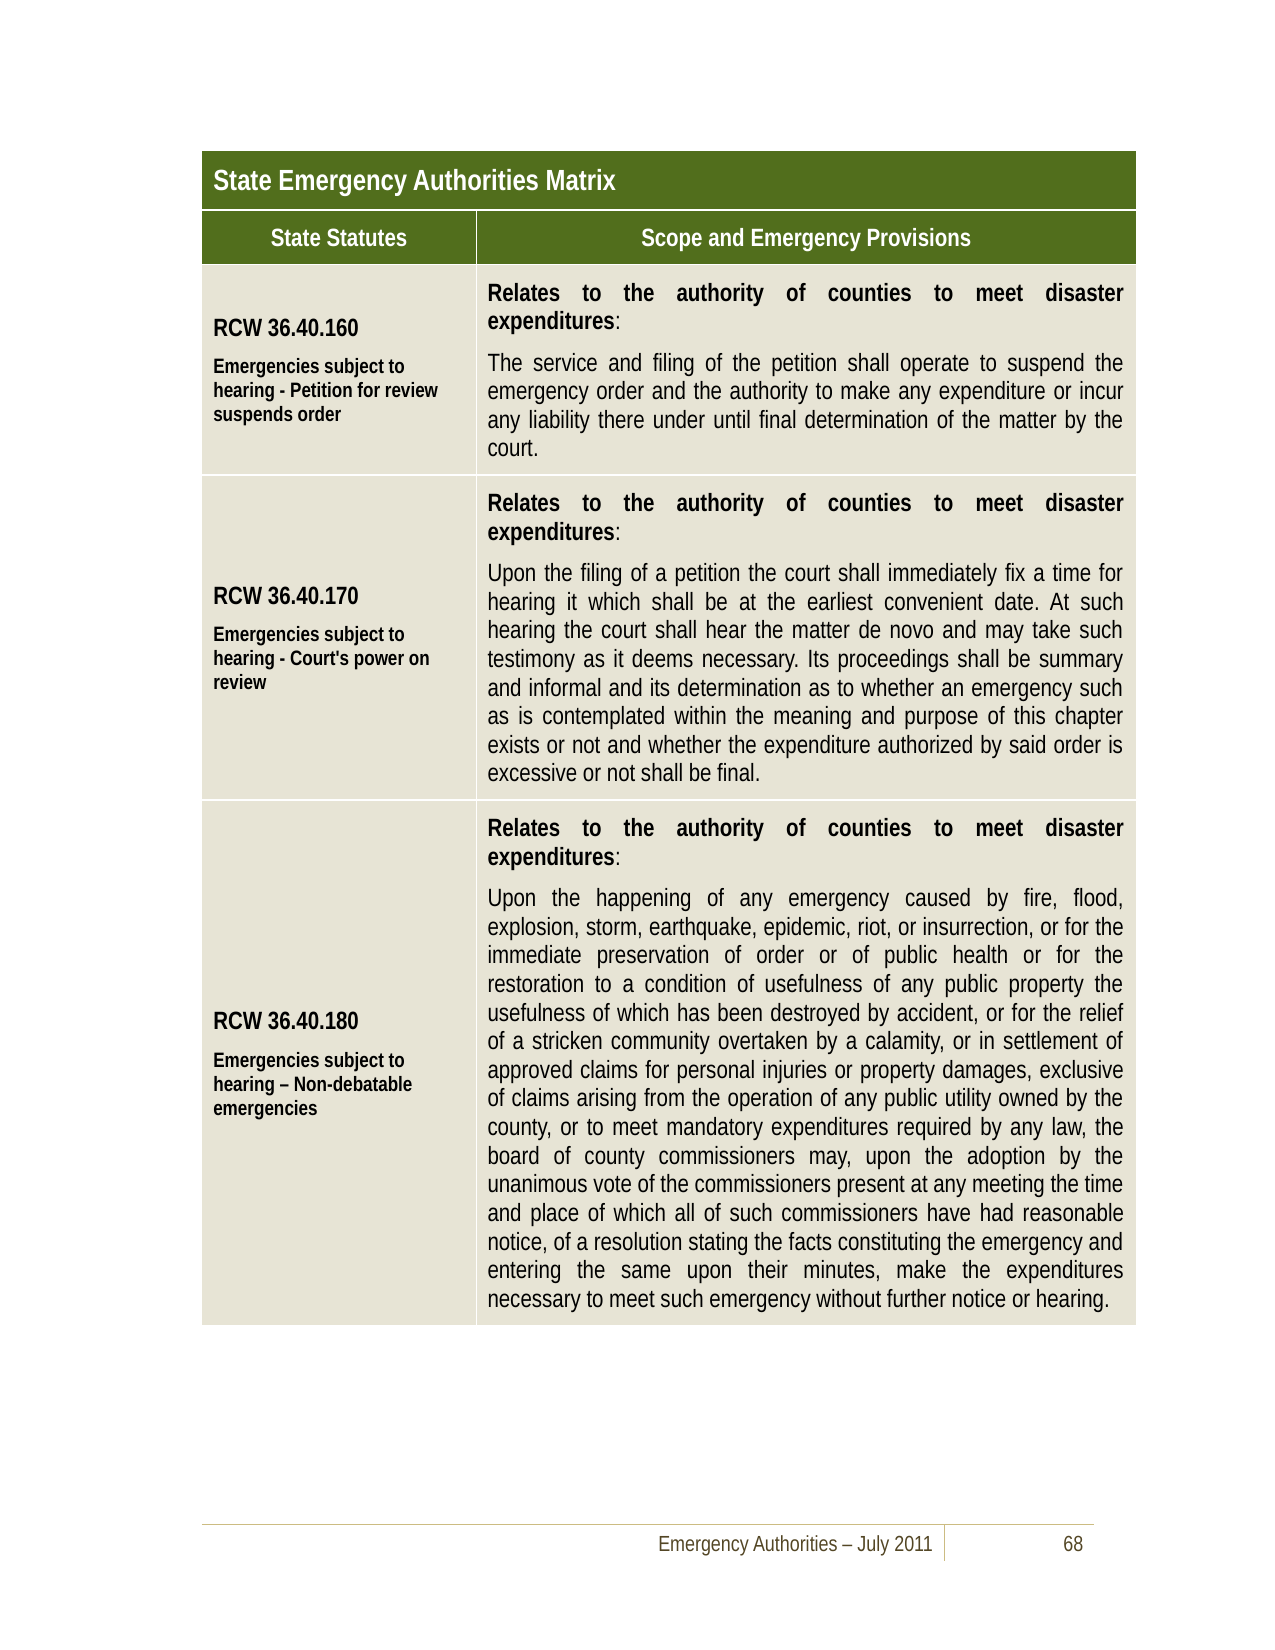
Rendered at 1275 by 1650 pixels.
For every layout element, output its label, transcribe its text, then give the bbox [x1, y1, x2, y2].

table_cell RCW 36.40.170 Emergencies subject to hearing - Court's power on review [202, 476, 476, 799]
table_cell Relates to the authority of counties to meet disaster expenditures: The service and filing of the petition shall operate to suspend the emergency order and the authority to make any expenditure or incur any liability there under until final determination of the matter by the court. [477, 265, 1136, 474]
table_cell State Statutes [202, 211, 476, 264]
table_cell RCW 36.40.180 Emergencies subject to hearing – Non-debatable emergencies [202, 801, 476, 1325]
table_cell Scope and Emergency Provisions [477, 211, 1136, 264]
table_header State Emergency Authorities Matrix [202, 151, 1136, 209]
table_cell RCW 36.40.160 Emergencies subject to hearing - Petition for review suspends order [202, 265, 476, 474]
table_cell Relates to the authority of counties to meet disaster expenditures: Upon the filing of a petition the court shall immediately fix a time for hearing it which shall be at the earliest convenient date. At such hearing the court shall hear the matter de novo and may take such testimony as it deems necessary. Its proceedings shall be summary and informal and its determination as to whether an emergency such as is contemplated within the meaning and purpose of this chapter exists or not and whether the expenditure authorized by said order is excessive or not shall be final. [477, 476, 1136, 799]
table_cell Relates to the authority of counties to meet disaster expenditures: Upon the happening of any emergency caused by fire, flood, explosion, storm, earthquake, epidemic, riot, or insurrection, or for the immediate preservation of order or of public health or for the restoration to a condition of usefulness of any public property the usefulness of which has been destroyed by accident, or for the relief of a stricken community overtaken by a calamity, or in settlement of approved claims for personal injuries or property damages, exclusive of claims arising from the operation of any public utility owned by the county, or to meet mandatory expenditures required by any law, the board of county commissioners may, upon the adoption by the unanimous vote of the commissioners present at any meeting the time and place of which all of such commissioners have had reasonable notice, of a resolution stating the facts constituting the emergency and entering the same upon their minutes, make the expenditures necessary to meet such emergency without further notice or hearing. [477, 801, 1136, 1325]
